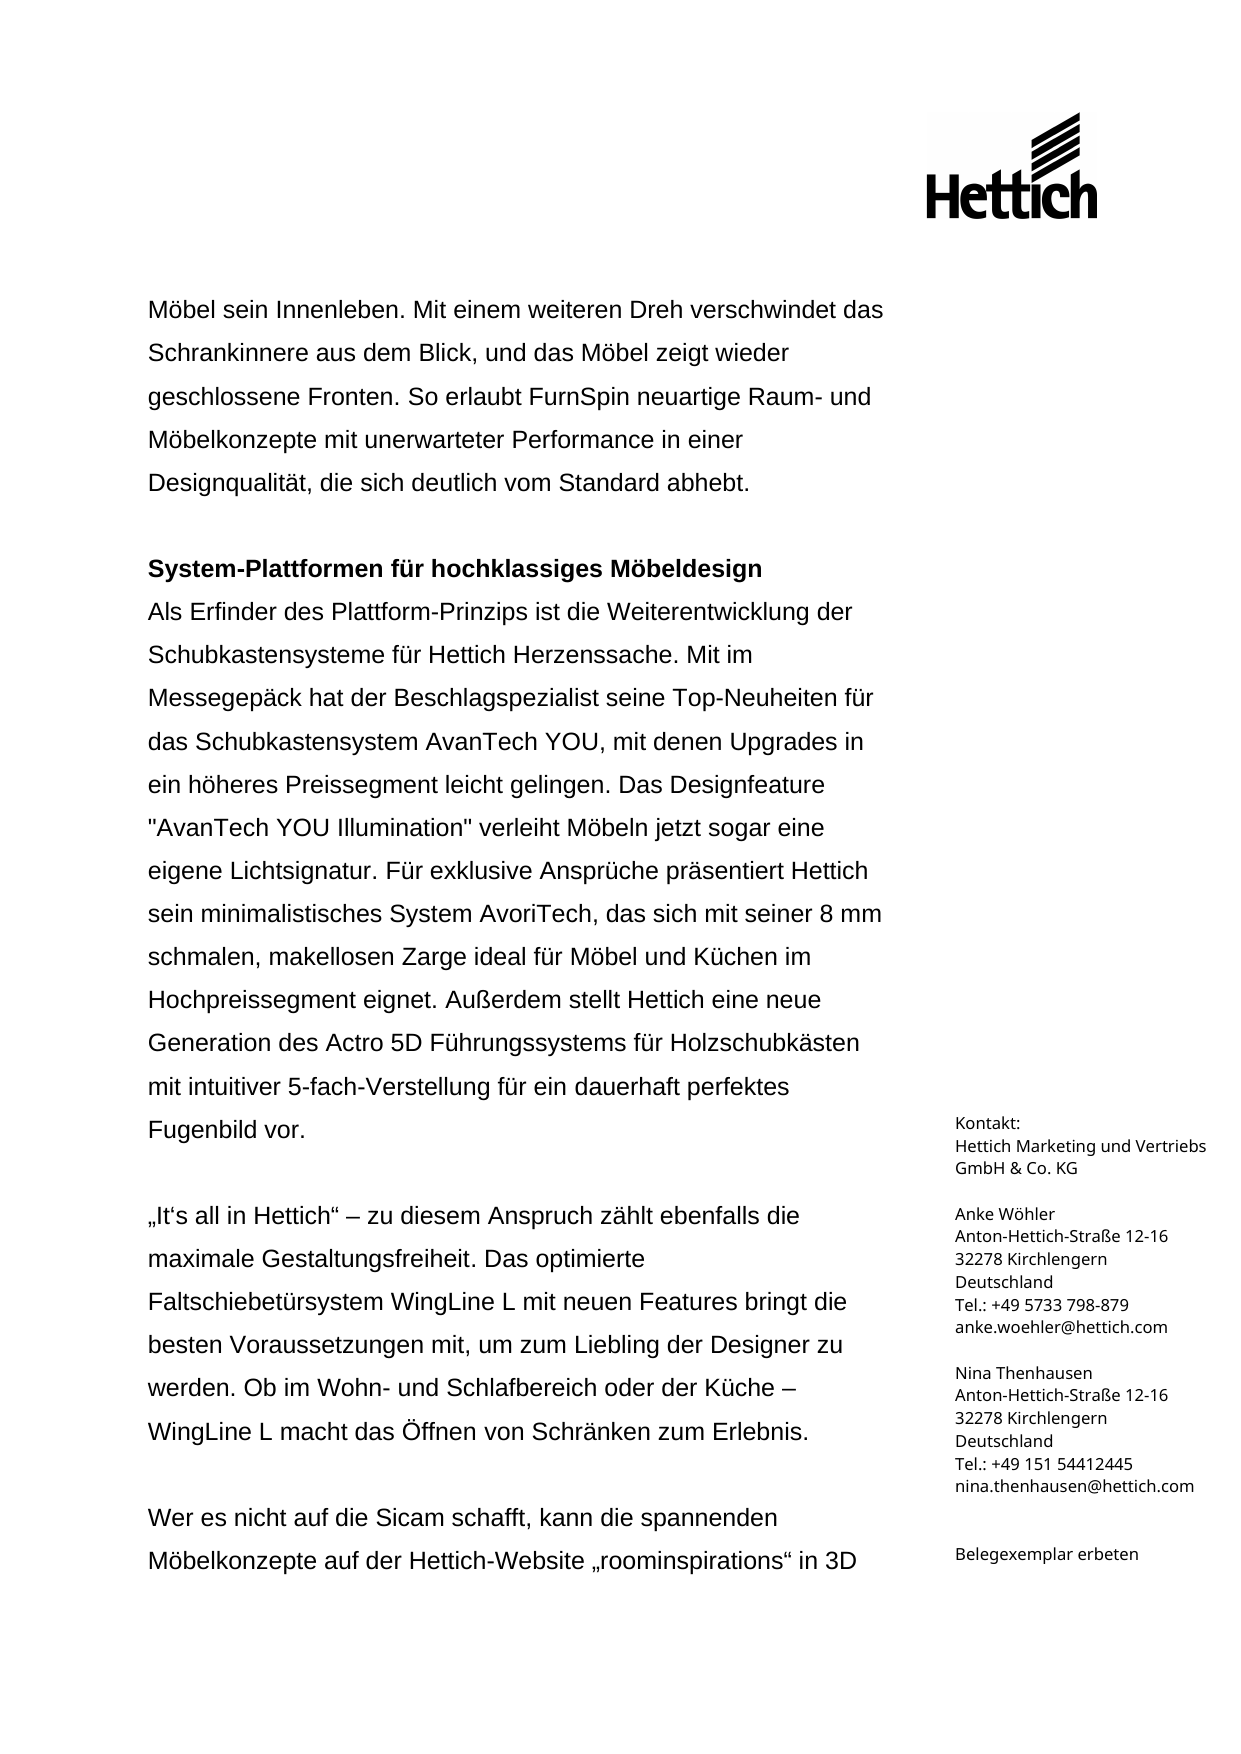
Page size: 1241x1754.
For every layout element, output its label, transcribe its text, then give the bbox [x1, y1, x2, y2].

text Als Erfinder des Plattform-Prinzips ist die Weiterentwicklung der Schubkastensysteme für Hettich Herzenssache. Mit im Messegepäck hat der Beschlagspezialist seine Top-Neuheiten für das Schubkastensystem AvanTech YOU, mit denen Upgrades in ein höheres Preissegment leicht gelingen. Das Designfeature "AvanTech YOU Illumination" verleiht Möbeln jetzt sogar eine eigene Lichtsignatur. Für exklusive Ansprüche präsentiert Hettich sein minimalistisches System AvoriTech, das sich mit seiner 8 mm schmalen, makellosen Zarge ideal für Möbel und Küchen im Hochpreissegment eignet. Außerdem stellt Hettich eine neue Generation des Actro 5D Führungssystems für Holzschubkästen mit intuitiver 5-fach-Verstellung für ein dauerhaft perfektes Fugenbild vor. [148, 597, 886, 1143]
picture [926, 112, 1097, 219]
text System-Plattformen für hochklassiges Möbeldesign [148, 554, 886, 583]
text „It‘s all in Hettich“ – zu diesem Anspruch zählt ebenfalls die maximale Gestaltungsfreiheit. Das optimierte Faltschiebetürsystem WingLine L mit neuen Features bringt die besten Voraussetzungen mit, um zum Liebling der Designer zu werden. Ob im Wohn- und Schlafbereich oder der Küche – WingLine L macht das Öffnen von Schränken zum Erlebnis. [148, 1158, 886, 1445]
